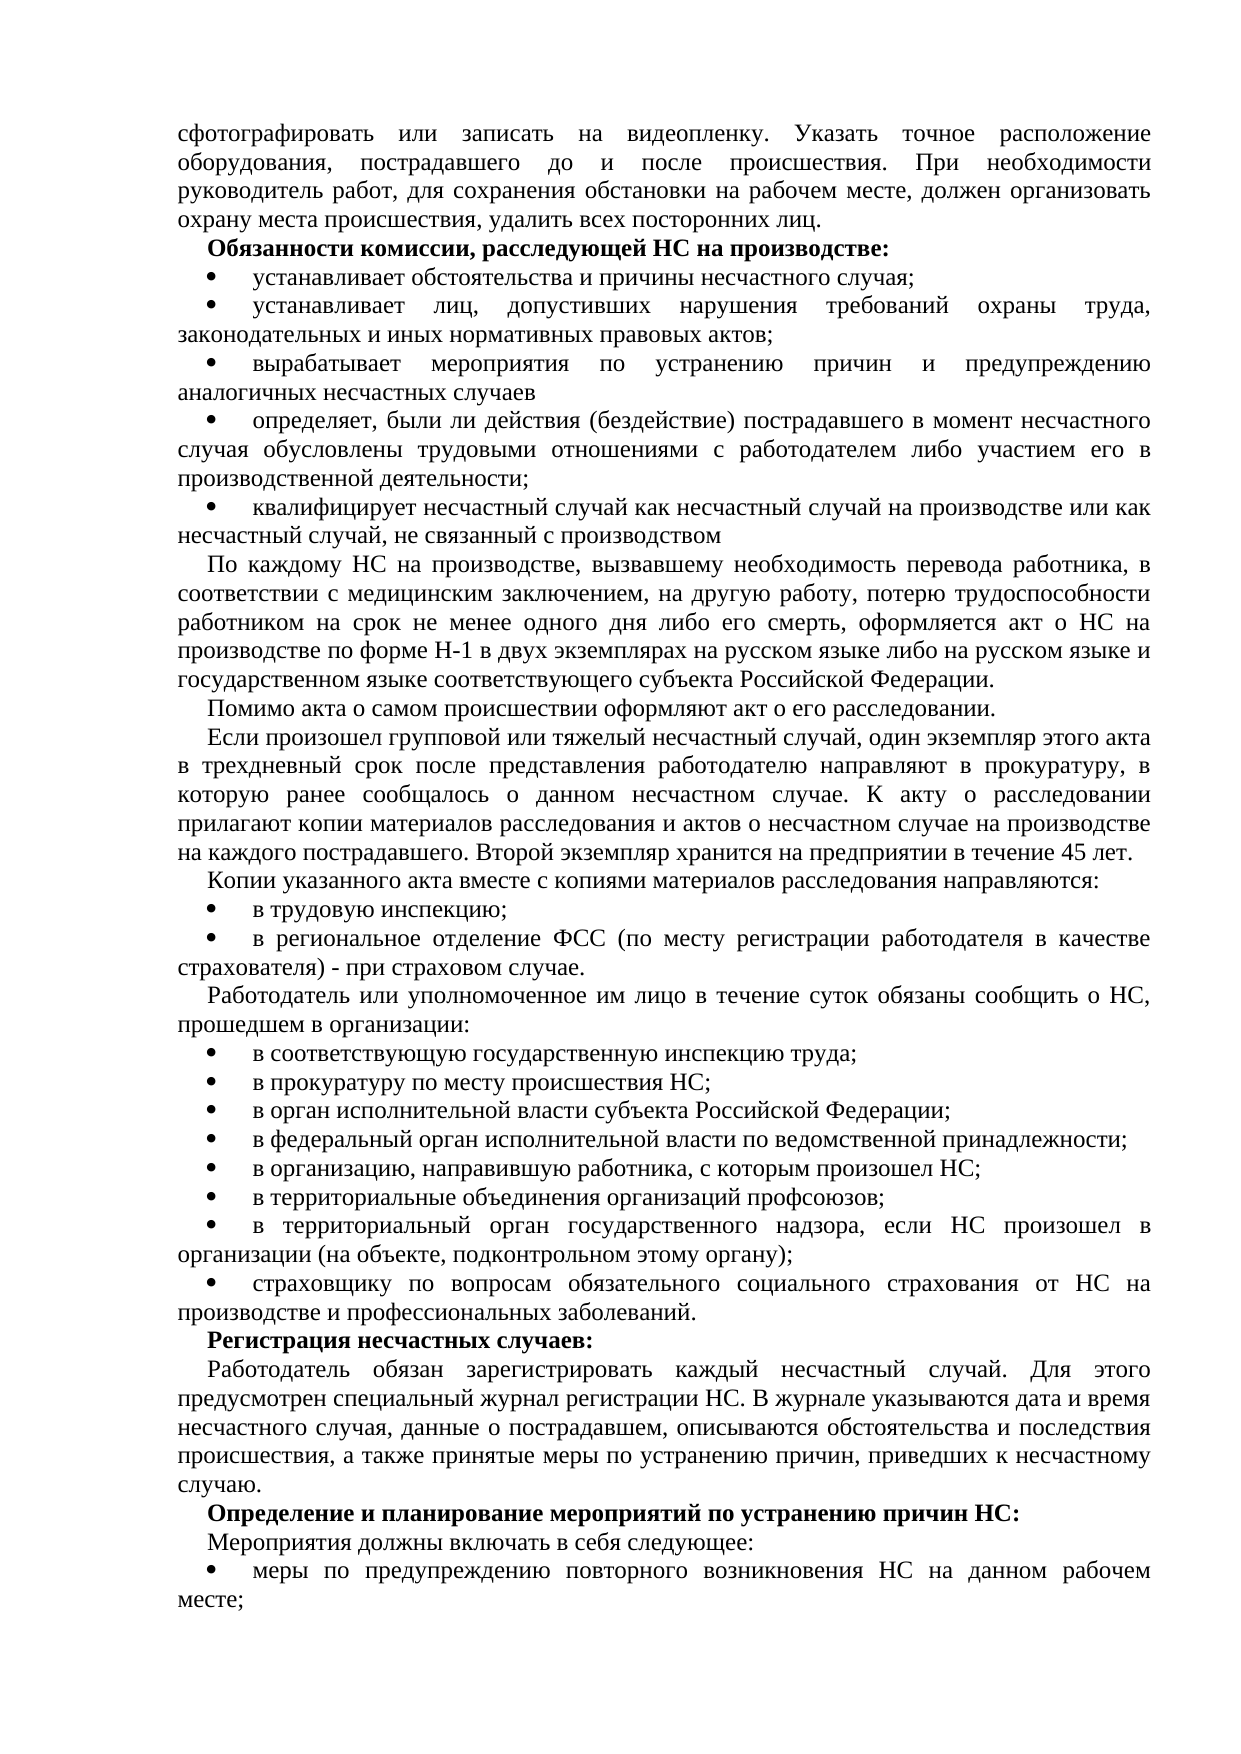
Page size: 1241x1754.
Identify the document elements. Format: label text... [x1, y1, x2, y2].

text Работодатель обязан зарегистрировать каждый несчастный случай. Для этого предусмотрен специальный журнал регистрации НС. В журнале указываются дата и время несчастного случая, данные о пострадавшем, описываются обстоятельства и последствия происшествия, а также принятые меры по устранению причин, приведших к несчастному случаю. [177, 1354, 1152, 1498]
list меры по предупреждению повторного возникновения НС на данном рабочем месте; [177, 1556, 1152, 1613]
text Если произошел групповой или тяжелый несчастный случай, один экземпляр этого акта в трехдневный срок после представления работодателю направляют в прокуратуру, в которую ранее сообщалось о данном несчастном случае. К акту о расследовании прилагают копии материалов расследования и актов о несчастном случае на производстве на каждого пострадавшего. Второй экземпляр хранится на предприятии в течение 45 лет. [177, 722, 1152, 866]
list устанавливает обстоятельства и причины несчастного случая; [177, 262, 1152, 291]
list в территориальный орган государственного надзора, если НС произошел в организации (на объекте, подконтрольном этому органу); [177, 1211, 1152, 1268]
list в трудовую инспекцию; [177, 894, 1152, 923]
list вырабатывает мероприятия по устранению причин и предупреждению аналогичных несчастных случаев [177, 348, 1152, 406]
text Копии указанного акта вместе с копиями материалов расследования направляются: [177, 866, 1152, 894]
text По каждому НС на производстве, вызвавшему необходимость перевода работника, в соответствии с медицинским заключением, на другую работу, потерю трудоспособности работником на срок не менее одного дня либо его смерть, оформляется акт о НС на производстве по форме Н-1 в двух экземплярах на русском языке либо на русском языке и государственном языке соответствующего субъекта Российской Федерации. [177, 549, 1152, 693]
list в прокуратуру по месту происшествия НС; [177, 1067, 1152, 1096]
text Обязанности комиссии, расследующей НС на производстве: [177, 233, 1152, 262]
text Определение и планирование мероприятий по устранению причин НС: [177, 1498, 1152, 1527]
text Мероприятия должны включать в себя следующее: [177, 1527, 1152, 1556]
list в федеральный орган исполнительной власти по ведомственной принадлежности; [177, 1124, 1152, 1153]
list в соответствующую государственную инспекцию труда; [177, 1038, 1152, 1067]
text Помимо акта о самом происшествии оформляют акт о его расследовании. [177, 693, 1152, 722]
list в региональное отделение ФСС (по месту регистрации работодателя в качестве страхователя) - при страховом случае. [177, 923, 1152, 981]
text Регистрация несчастных случаев: [177, 1326, 1152, 1354]
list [177, 118, 1152, 233]
list устанавливает лиц, допустивших нарушения требований охраны труда, законодательных и иных нормативных правовых актов; [177, 291, 1152, 348]
list страховщику по вопросам обязательного социального страхования от НС на производстве и профессиональных заболеваний. [177, 1268, 1152, 1326]
list квалифицирует несчастный случай как несчастный случай на производстве или как несчастный случай, не связанный с производством [177, 492, 1152, 549]
list в организацию, направившую работника, с которым произошел НС; [177, 1153, 1152, 1182]
list в территориальные объединения организаций профсоюзов; [177, 1182, 1152, 1211]
list в орган исполнительной власти субъекта Российской Федерации; [177, 1096, 1152, 1124]
list определяет, были ли действия (бездействие) пострадавшего в момент несчастного случая обусловлены трудовыми отношениями с работодателем либо участием его в производственной деятельности; [177, 406, 1152, 492]
text Работодатель или уполномоченное им лицо в течение суток обязаны сообщить о НС, прошедшем в организации: [177, 981, 1152, 1038]
